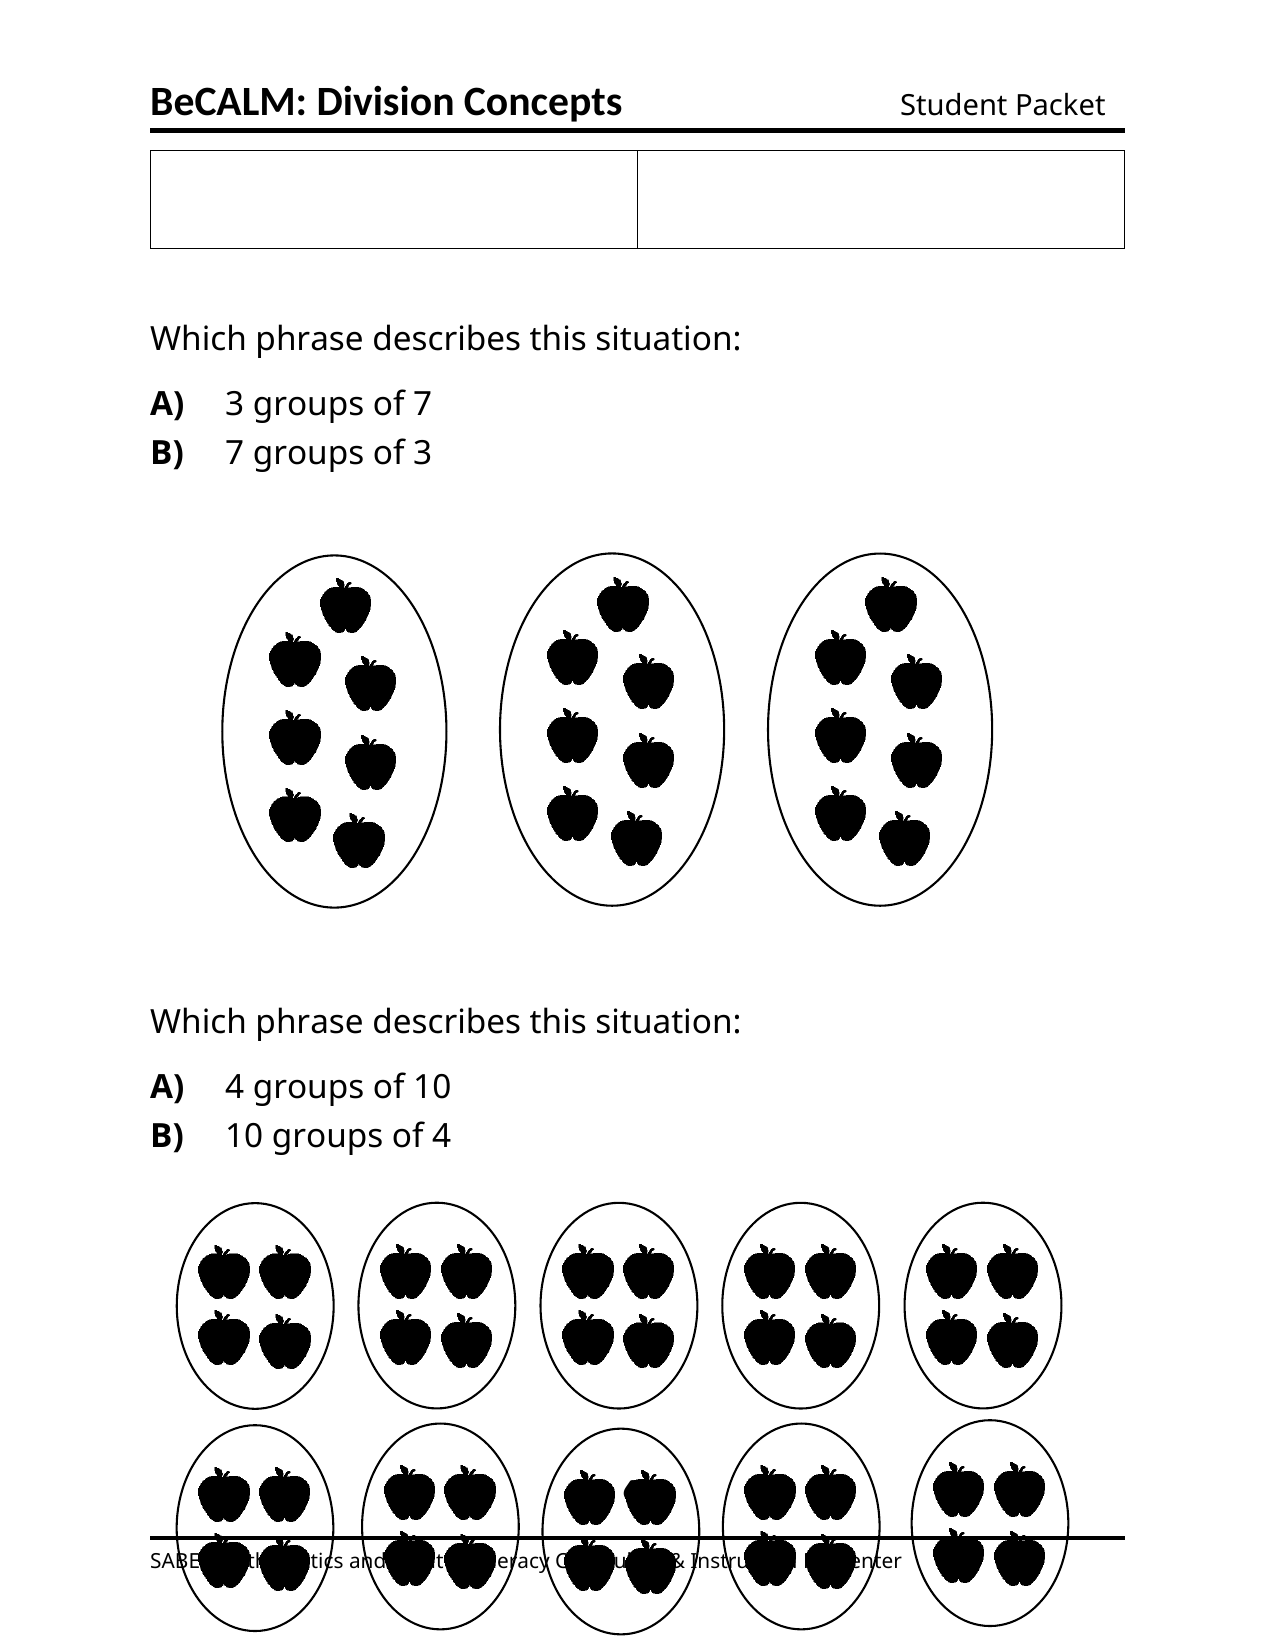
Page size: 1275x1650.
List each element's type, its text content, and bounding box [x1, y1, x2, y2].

list 3 groups of 7 [150, 380, 1125, 426]
picture [805, 1465, 856, 1520]
picture [269, 710, 321, 765]
picture [384, 1465, 435, 1520]
picture [994, 1531, 1045, 1586]
picture [805, 1534, 856, 1589]
picture [198, 1533, 250, 1588]
picture [623, 1314, 674, 1368]
picture [259, 1467, 310, 1522]
picture [623, 1244, 674, 1299]
picture [444, 1465, 496, 1520]
picture [564, 1470, 615, 1525]
picture [891, 654, 942, 709]
picture [547, 786, 598, 841]
picture [994, 1462, 1045, 1517]
table_cell [151, 151, 637, 248]
picture [744, 1244, 795, 1299]
picture [926, 1244, 977, 1299]
picture [815, 708, 866, 763]
picture [198, 1245, 250, 1299]
picture [933, 1528, 984, 1583]
picture [926, 1310, 977, 1365]
picture [625, 1539, 676, 1594]
picture [805, 1244, 856, 1299]
picture [441, 1244, 492, 1299]
picture [259, 1314, 311, 1369]
picture [198, 1467, 250, 1522]
picture [259, 1536, 310, 1591]
picture [384, 1531, 435, 1586]
picture [623, 733, 674, 788]
picture [611, 811, 662, 866]
text Which phrase describes this situation: [150, 998, 1125, 1043]
picture [333, 813, 385, 868]
list 10 groups of 4 [150, 1112, 1125, 1158]
list 7 groups of 3 [150, 429, 1125, 474]
picture [805, 1314, 856, 1368]
picture [987, 1313, 1038, 1368]
list 4 groups of 10 [150, 1063, 1125, 1109]
picture [547, 577, 649, 685]
picture [441, 1313, 492, 1368]
picture [345, 735, 396, 790]
picture [269, 788, 321, 842]
text Which phrase describes this situation: [150, 314, 1125, 360]
picture [198, 1310, 250, 1365]
picture [547, 708, 598, 763]
picture [380, 1310, 431, 1365]
picture [444, 1534, 496, 1589]
picture [562, 1244, 614, 1299]
picture [564, 1536, 615, 1591]
picture [744, 1531, 796, 1586]
picture [269, 578, 371, 687]
picture [879, 811, 930, 866]
picture [933, 1462, 984, 1517]
picture [744, 1465, 796, 1520]
picture [259, 1245, 311, 1299]
picture [891, 733, 942, 788]
table_cell [638, 151, 1124, 248]
picture [625, 1470, 676, 1525]
picture [815, 577, 917, 685]
picture [623, 654, 674, 709]
picture [987, 1244, 1038, 1299]
picture [380, 1244, 431, 1299]
picture [345, 656, 396, 711]
picture [562, 1310, 614, 1365]
picture [744, 1310, 795, 1365]
picture [815, 786, 866, 841]
